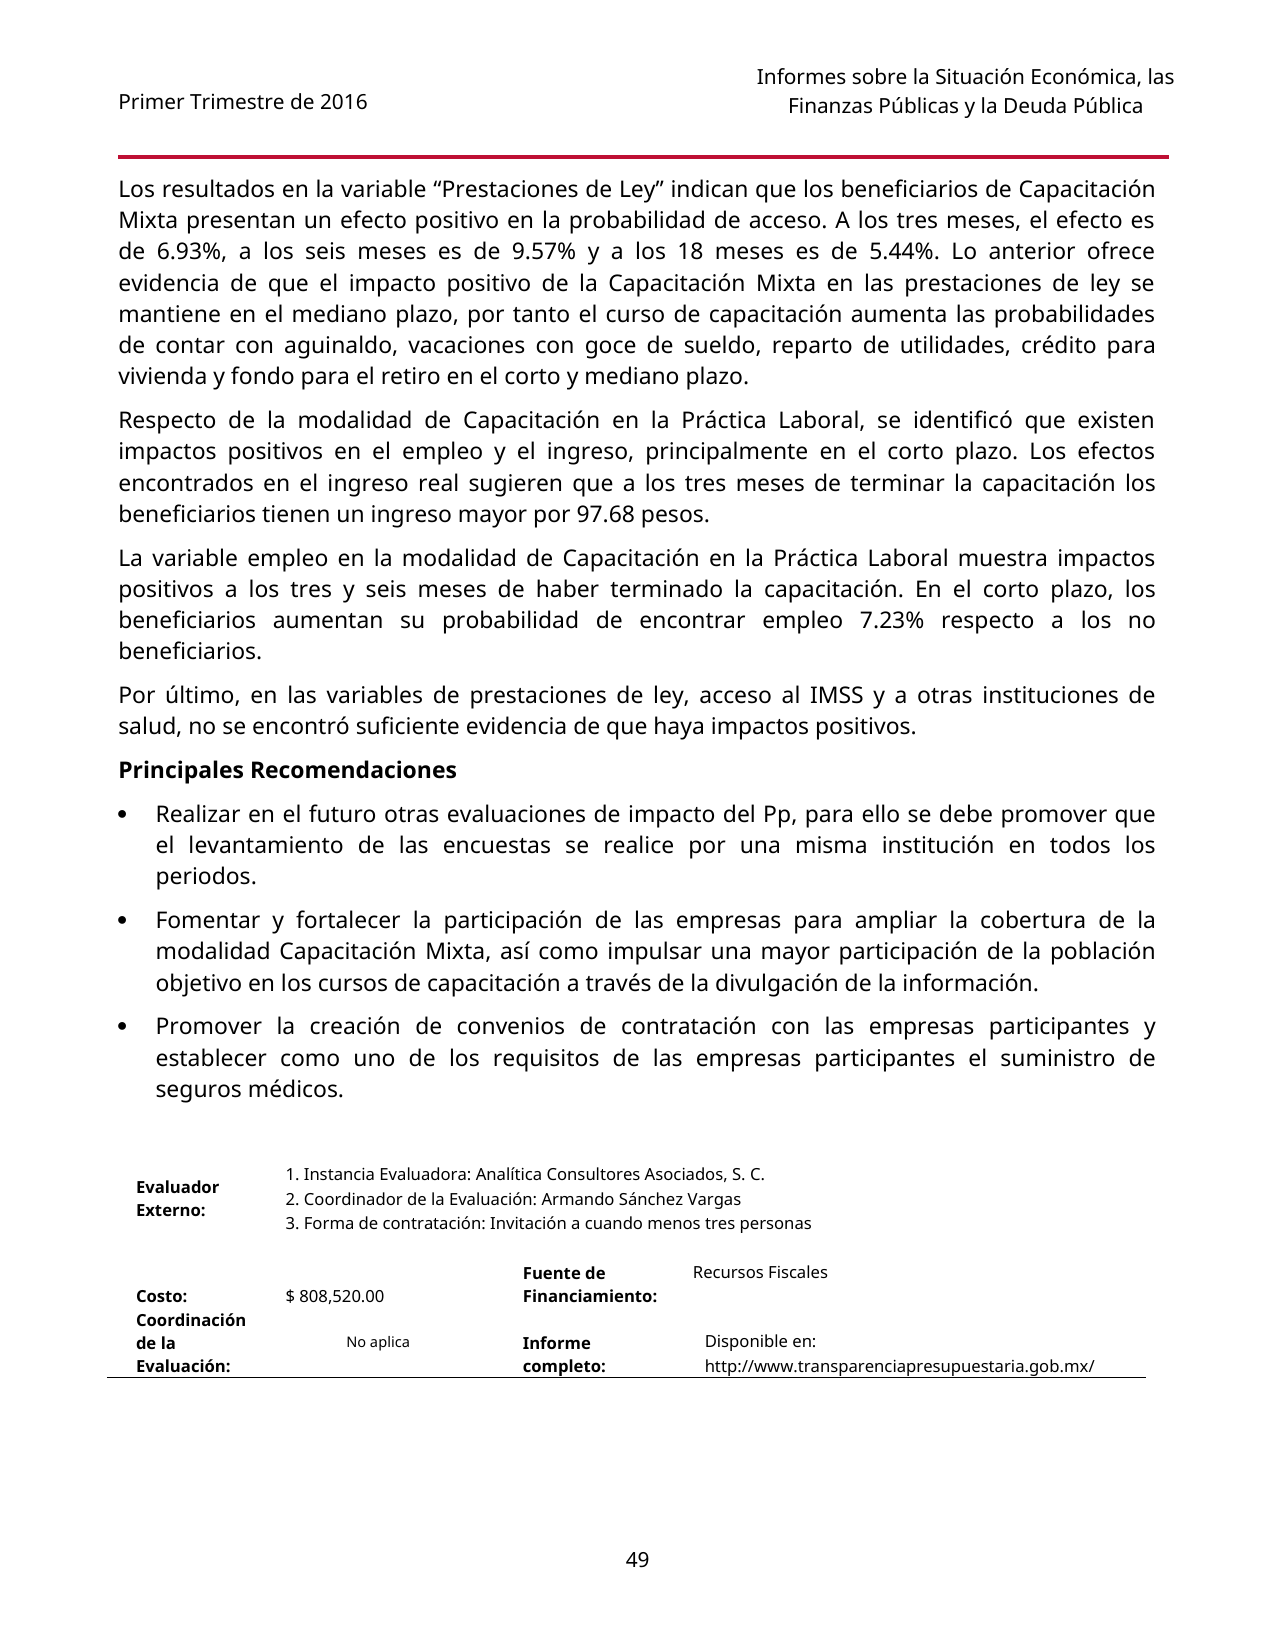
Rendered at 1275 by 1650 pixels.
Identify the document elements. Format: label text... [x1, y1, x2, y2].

table_cell Fuente de Financiamiento: [494, 1235, 681, 1307]
text Por último, en las variables de prestaciones de ley, acceso al IMSS y a otras instituciones de salud, no se encontró suficiente evidencia de que haya impactos positivos. [118, 679, 1157, 742]
table_header Evaluador Externo: [107, 1160, 262, 1235]
text Fomentar y fortalecer la participación de las empresas para ampliar la cobertura de la modalidad Capacitación Mixta, así como impulsar una mayor participación de la población objetivo en los cursos de capacitación a través de la divulgación de la información. [118, 904, 1157, 998]
table_cell Recursos Fiscales [681, 1235, 1146, 1307]
table_cell Coordinación de la Evaluación: [107, 1307, 262, 1377]
text Principales Recomendaciones [118, 754, 1157, 785]
text La variable empleo en la modalidad de Capacitación en la Práctica Laboral muestra impactos positivos a los tres y seis meses de haber terminado la capacitación. En el corto plazo, los beneficiarios aumentan su probabilidad de encontrar empleo 7.23% respecto a los no beneficiarios. [118, 542, 1157, 667]
text Realizar en el futuro otras evaluaciones de impacto del Pp, para ello se debe promover que el levantamiento de las encuestas se realice por una misma institución en todos los periodos. [118, 798, 1157, 892]
table_cell No aplica [263, 1307, 494, 1377]
text Promover la creación de convenios de contratación con las empresas participantes y establecer como uno de los requisitos de las empresas participantes el suministro de seguros médicos. [118, 1010, 1157, 1104]
table_cell Costo: [107, 1235, 262, 1307]
table_cell Informe completo: [494, 1307, 681, 1377]
table_cell $ 808,520.00 [263, 1235, 494, 1307]
table_cell Disponible en: http://www.transparenciapresupuestaria.gob.mx/ [681, 1307, 1146, 1377]
table_header 1. Instancia Evaluadora: Analítica Consultores Asociados, S. C. 2. Coordinador de la Evaluación: Armando Sánchez Vargas 3. Forma de contratación: Invitación a cuando menos tres personas [263, 1160, 1146, 1235]
text Respecto de la modalidad de Capacitación en la Práctica Laboral, se identificó que existen impactos positivos en el empleo y el ingreso, principalmente en el corto plazo. Los efectos encontrados en el ingreso real sugieren que a los tres meses de terminar la capacitación los beneficiarios tienen un ingreso mayor por 97.68 pesos. [118, 404, 1157, 529]
text Los resultados en la variable “Prestaciones de Ley” indican que los beneficiarios de Capacitación Mixta presentan un efecto positivo en la probabilidad de acceso. A los tres meses, el efecto es de 6.93%, a los seis meses es de 9.57% y a los 18 meses es de 5.44%. Lo anterior ofrece evidencia de que el impacto positivo de la Capacitación Mixta en las prestaciones de ley se mantiene en el mediano plazo, por tanto el curso de capacitación aumenta las probabilidades de contar con aguinaldo, vacaciones con goce de sueldo, reparto de utilidades, crédito para vivienda y fondo para el retiro en el corto y mediano plazo. [118, 173, 1157, 392]
